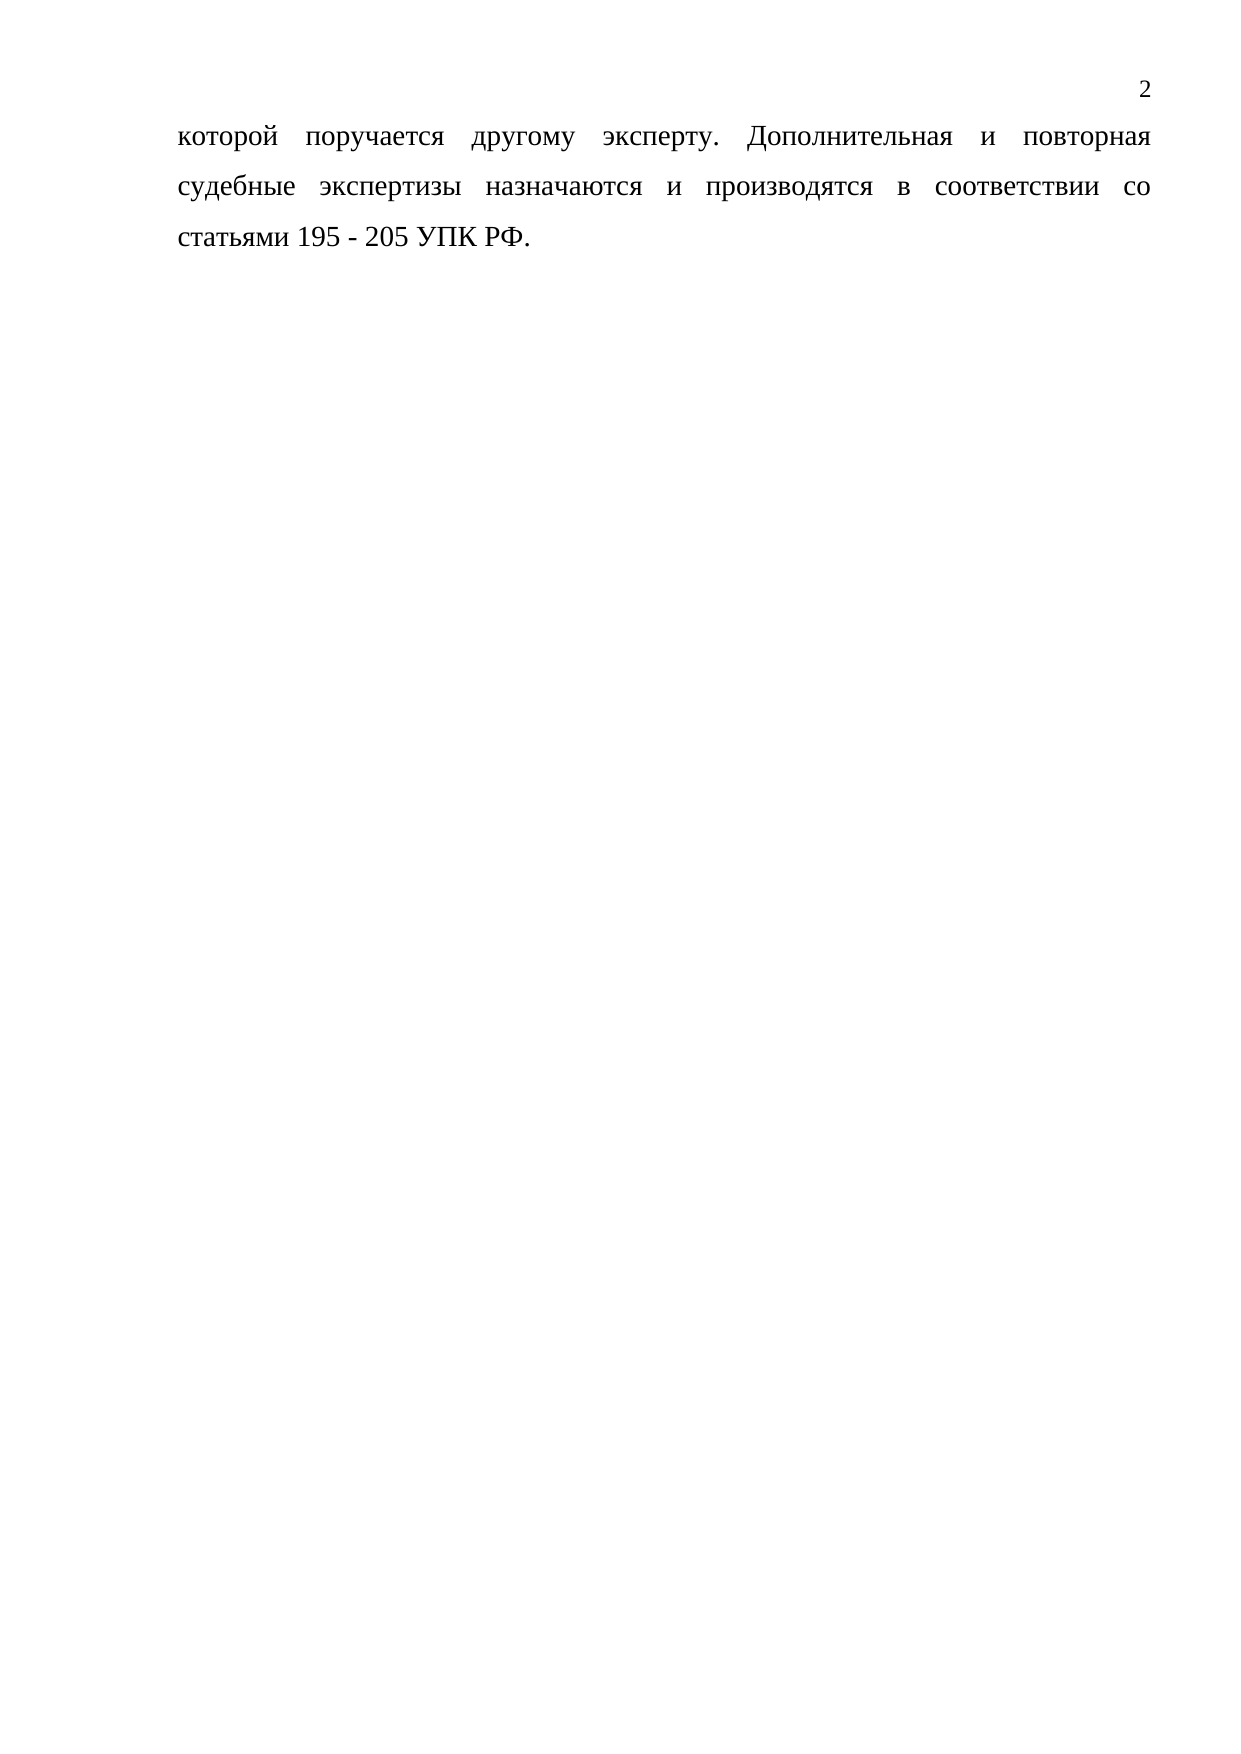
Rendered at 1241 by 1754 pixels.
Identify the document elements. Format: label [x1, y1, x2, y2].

text [177, 118, 1152, 252]
